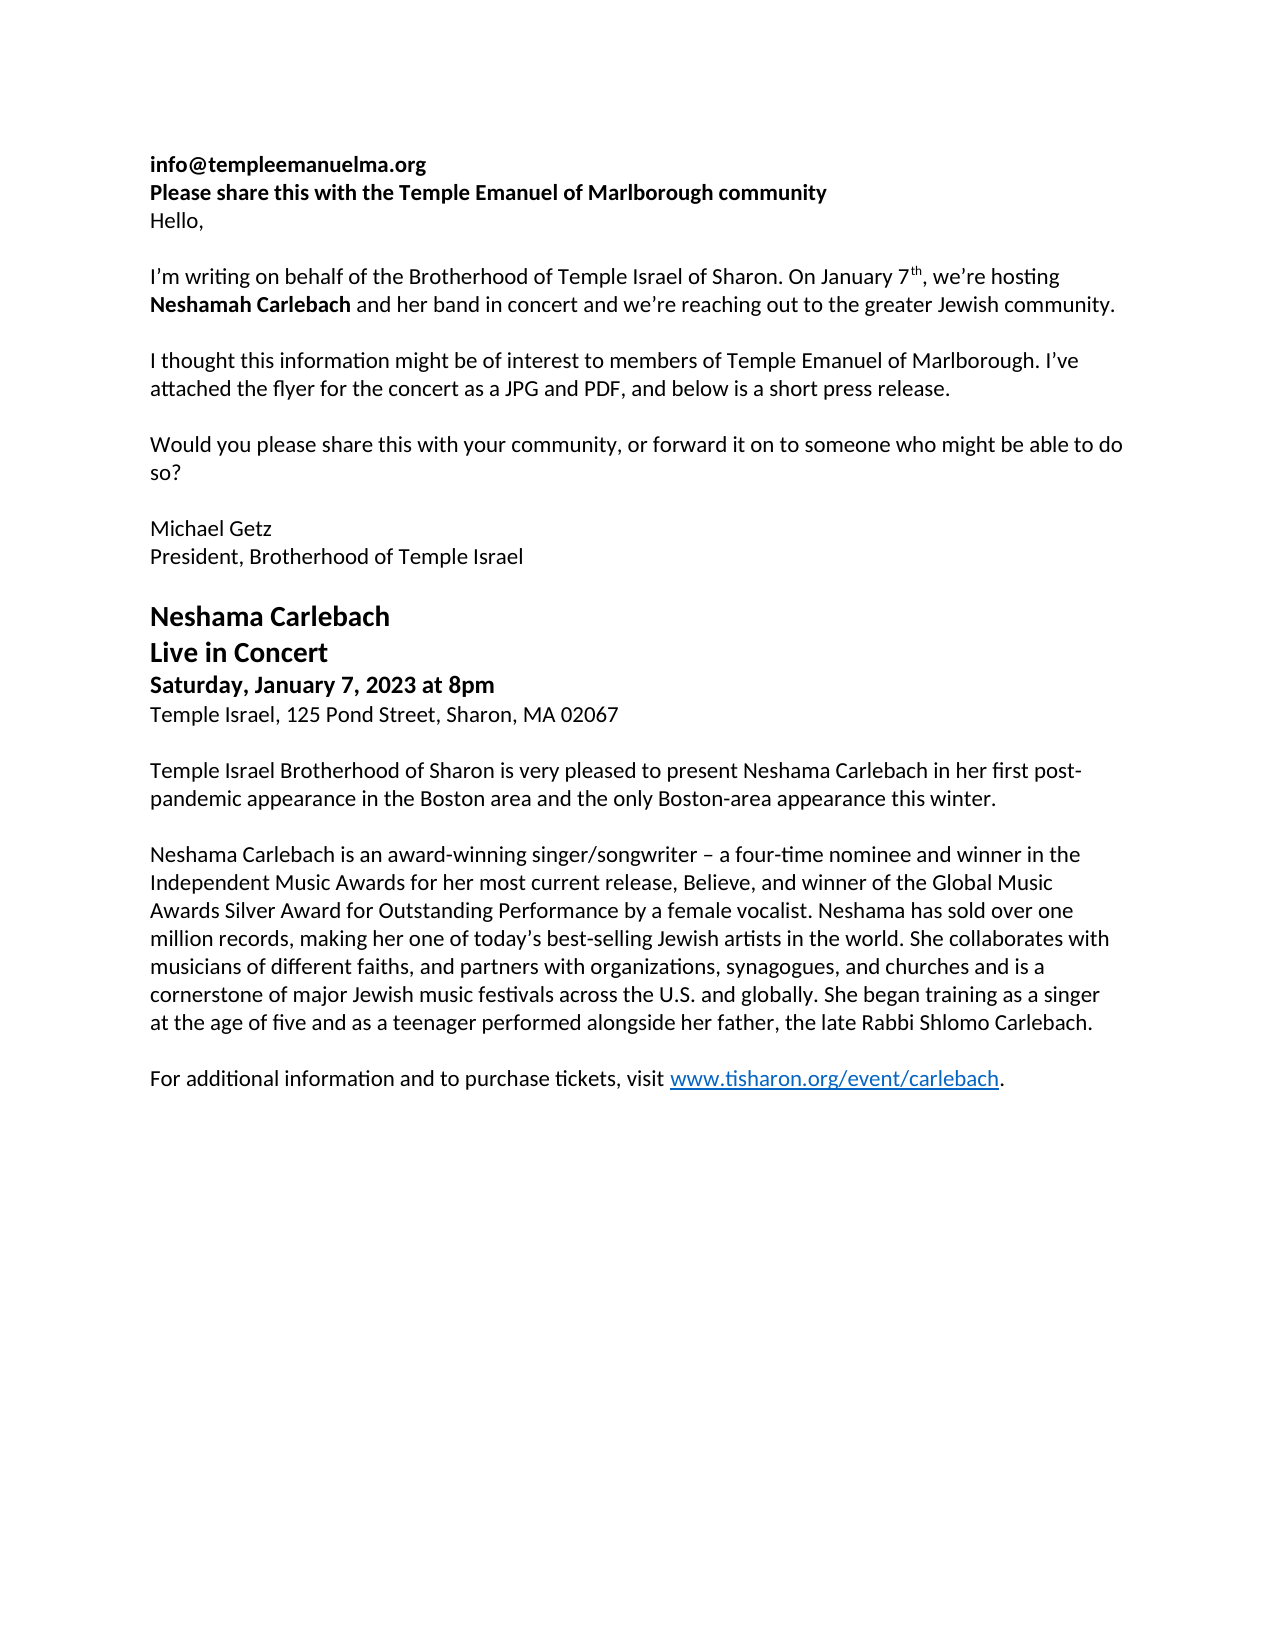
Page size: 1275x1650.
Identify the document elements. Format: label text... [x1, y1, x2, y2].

text Live in Concert [150, 634, 1125, 669]
text Michael Getz [150, 514, 1125, 542]
text For additional information and to purchase tickets, visit www.tisharon.org/event/carlebach. [150, 1064, 1125, 1092]
text Temple Israel, 125 Pond Street, Sharon, MA 02067 [150, 700, 1125, 728]
text Would you please share this with your community, or forward it on to someone who might be able to do so? [150, 430, 1125, 486]
text Neshama Carlebach [150, 598, 1125, 634]
text I’m writing on behalf of the Brotherhood of Temple Israel of Sharon. On January 7th, we’re hosting Neshamah Carlebach and her band in concert and we’re reaching out to the greater Jewish community. [150, 262, 1125, 318]
text President, Brotherhood of Temple Israel [150, 542, 1125, 570]
text Please share this with the Temple Emanuel of Marlborough community [150, 178, 1125, 206]
text Saturday, January 7, 2023 at 8pm [150, 669, 1125, 700]
text info@templeemanuelma.org [150, 150, 1125, 178]
text I thought this information might be of interest to members of Temple Emanuel of Marlborough. I’ve attached the flyer for the concert as a JPG and PDF, and below is a short press release. [150, 346, 1125, 402]
text Neshama Carlebach is an award-winning singer/songwriter – a four-time nominee and winner in the Independent Music Awards for her most current release, Believe, and winner of the Global Music Awards Silver Award for Outstanding Performance by a female vocalist. Neshama has sold over one million records, making her one of today’s best-selling Jewish artists in the world. She collaborates with musicians of different faiths, and partners with organizations, synagogues, and churches and is a cornerstone of major Jewish music festivals across the U.S. and globally. She began training as a singer at the age of five and as a teenager performed alongside her father, the late Rabbi Shlomo Carlebach. [150, 840, 1125, 1036]
text Temple Israel Brotherhood of Sharon is very pleased to present Neshama Carlebach in her first post-pandemic appearance in the Boston area and the only Boston-area appearance this winter. [150, 756, 1125, 812]
text Hello, [150, 206, 1125, 234]
